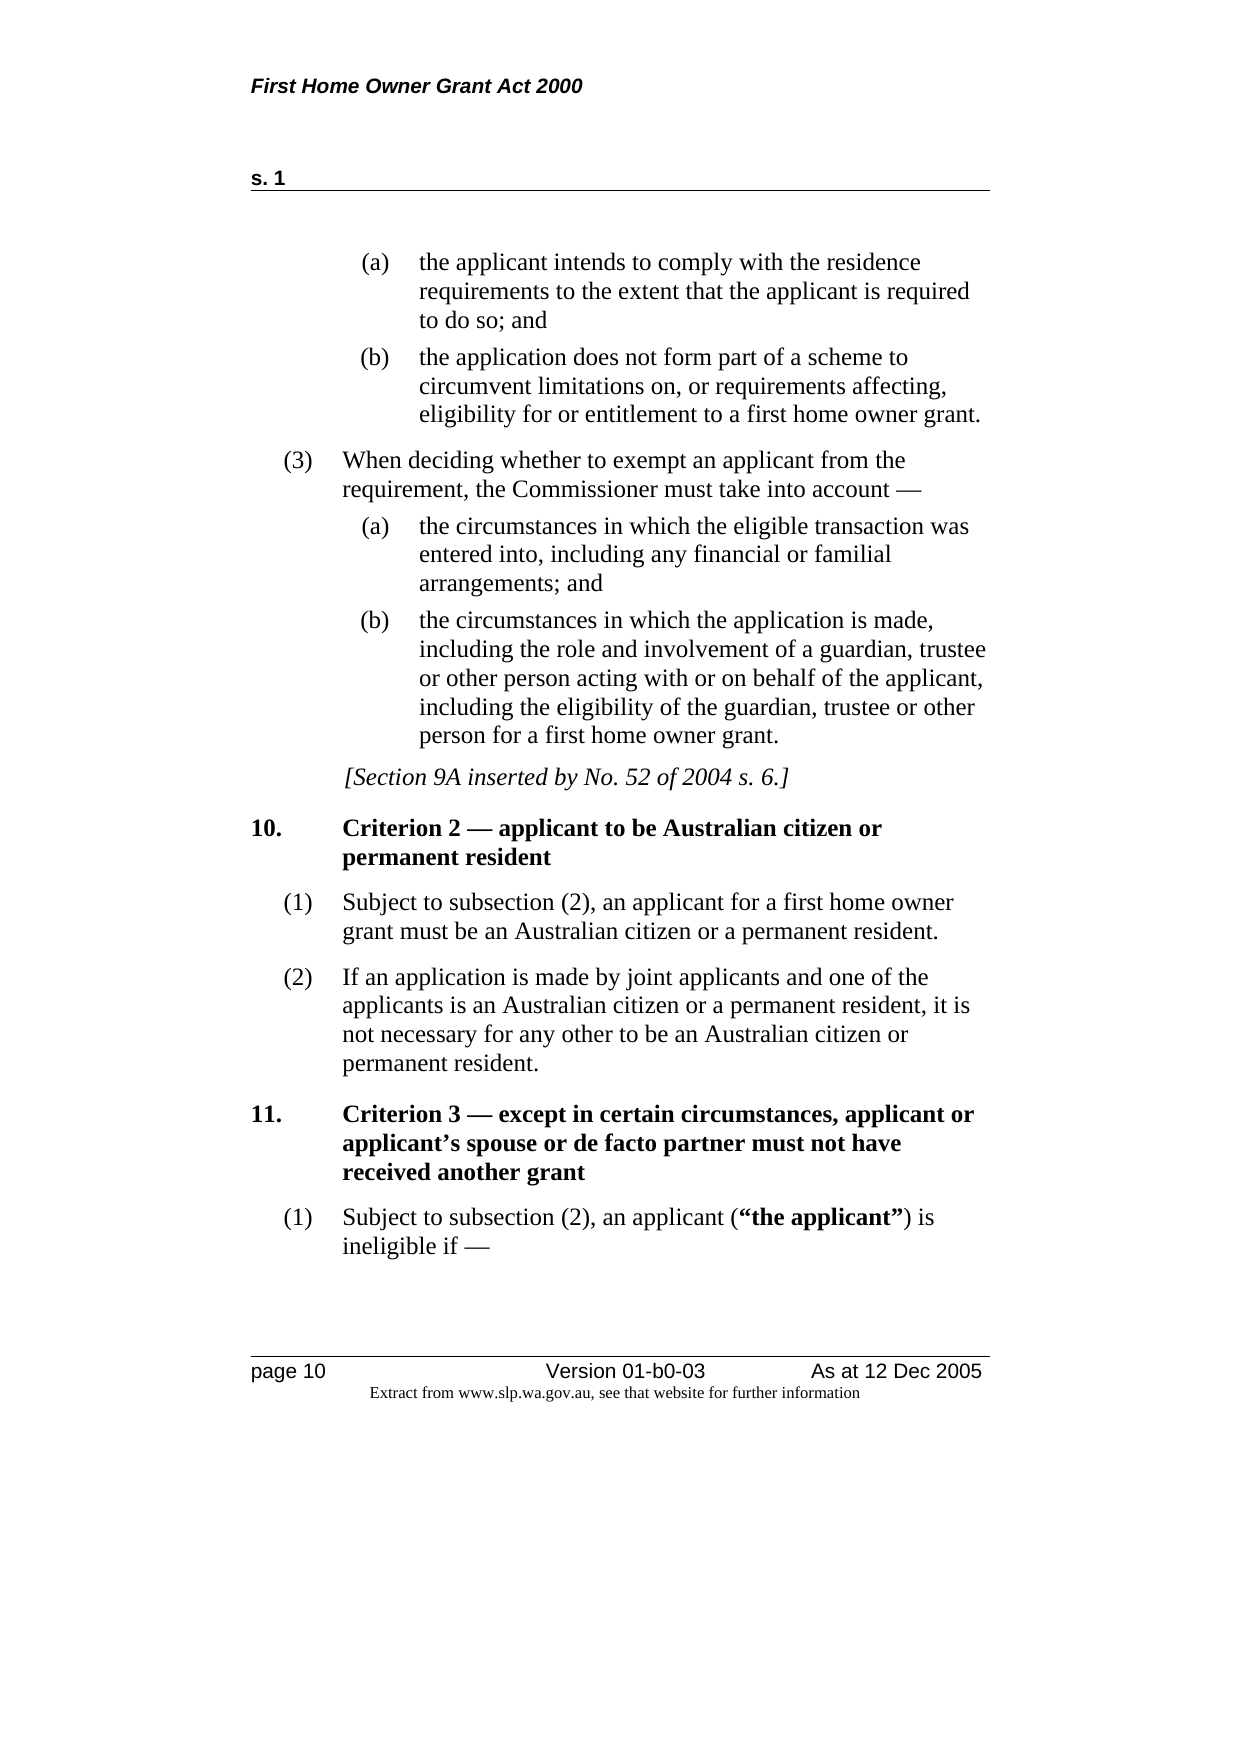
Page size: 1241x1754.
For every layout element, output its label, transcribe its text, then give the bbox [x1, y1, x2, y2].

text (1) Subject to subsection (2), an applicant (“the applicant”) is ineligible if — [251, 1202, 990, 1260]
text (b) the circumstances in which the application is made, including the role and involvement of a guardian, trustee or other person acting with or on behalf of the applicant, including the eligibility of the guardian, trustee or other person for a first home owner grant. [251, 605, 990, 749]
subtitle 11. Criterion 3 — except in certain circumstances, applicant or applicant’s spouse or de facto partner must not have received another grant [251, 1099, 990, 1186]
text (3) When deciding whether to exempt an applicant from the requirement, the Commissioner must take into account — [251, 445, 990, 502]
text (2) If an application is made by joint applicants and one of the applicants is an Australian citizen or a permanent resident, it is not necessary for any other to be an Australian citizen or permanent resident. [251, 962, 990, 1077]
text (a) the circumstances in which the eligible transaction was entered into, including any financial or familial arrangements; and [251, 511, 990, 597]
text [Section 9A inserted by No. 52 of 2004 s. 6.] [251, 762, 990, 790]
text (b) the application does not form part of a scheme to circumvent limitations on, or requirements affecting, eligibility for or entitlement to a first home owner grant. [251, 342, 990, 428]
subtitle 10. Criterion 2 — applicant to be Australian citizen or permanent resident [251, 813, 990, 871]
text (1) Subject to subsection (2), an applicant for a first home owner grant must be an Australian citizen or a permanent resident. [251, 887, 990, 945]
text (a) the applicant intends to comply with the residence requirements to the extent that the applicant is required to do so; and [251, 247, 990, 334]
